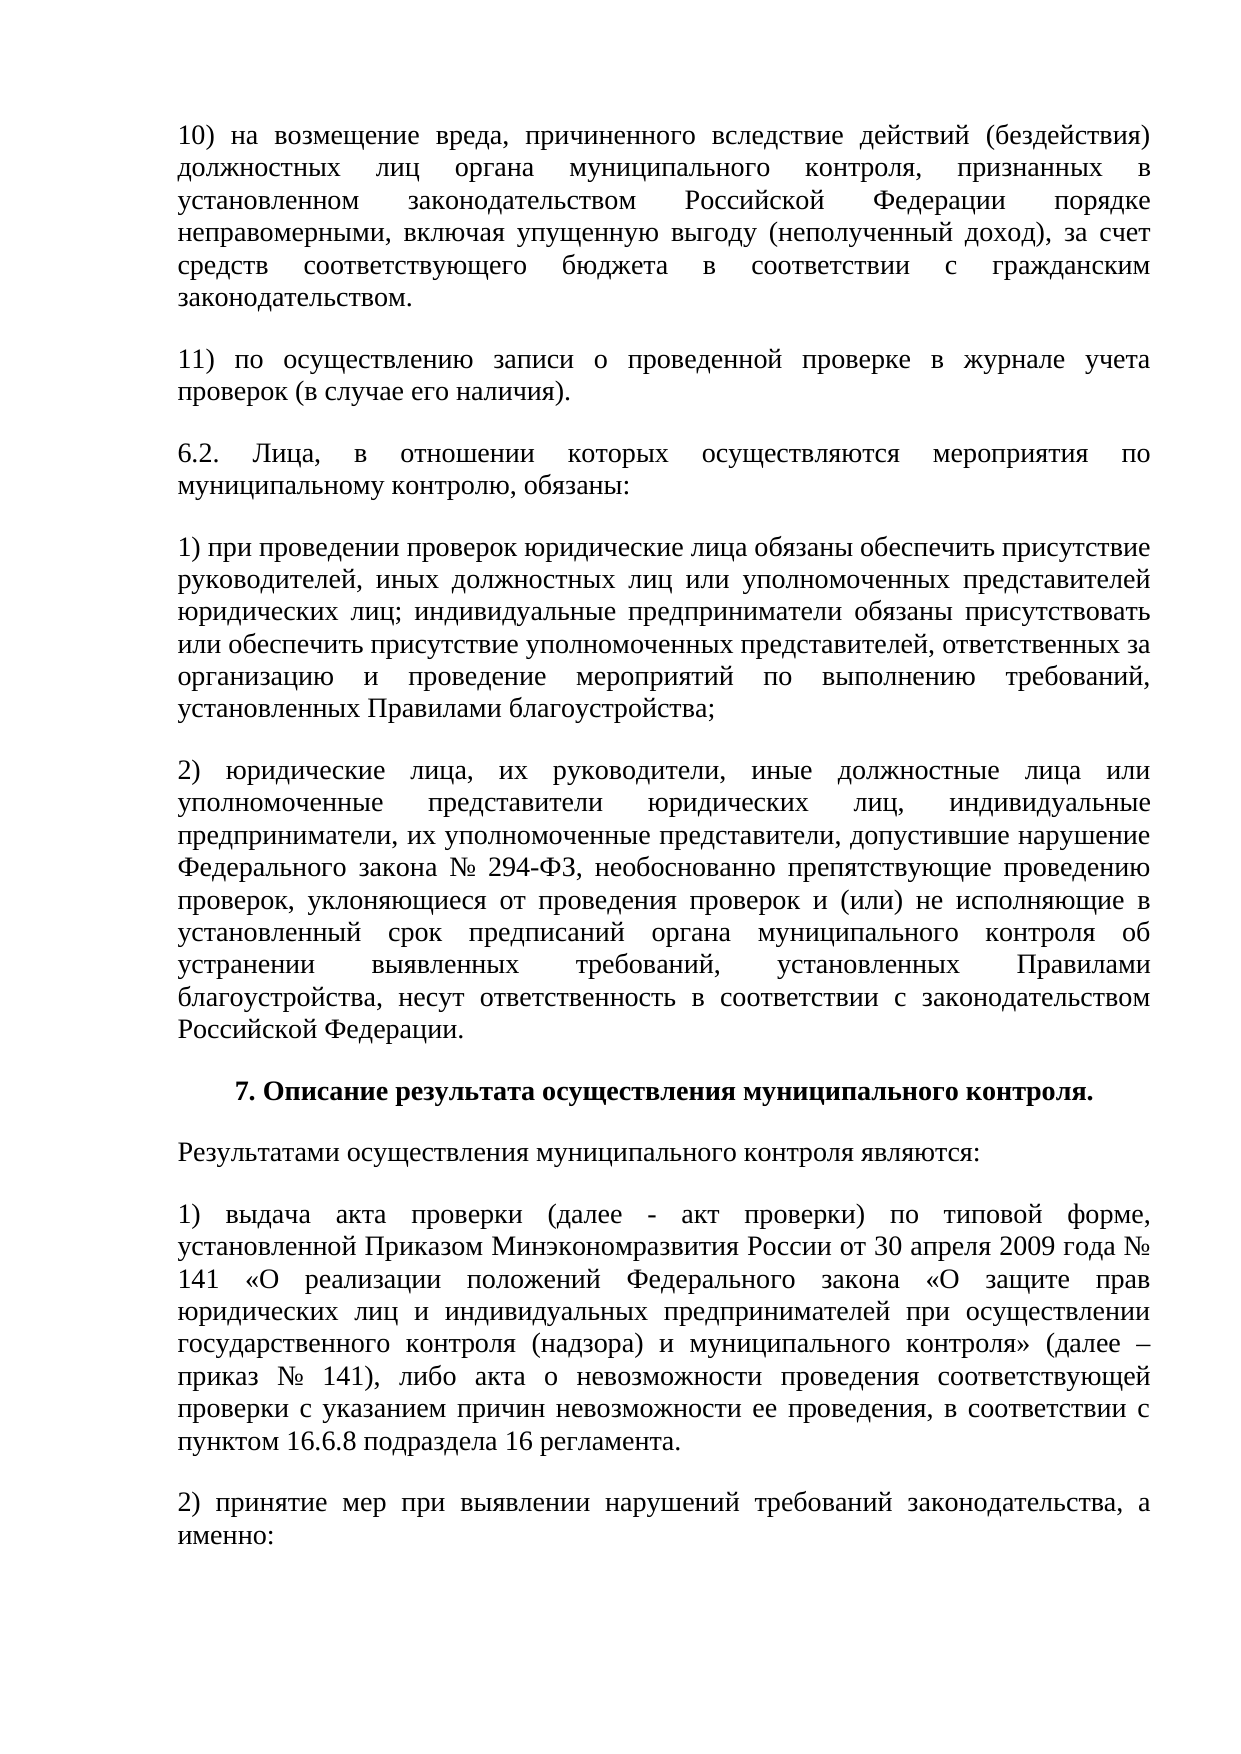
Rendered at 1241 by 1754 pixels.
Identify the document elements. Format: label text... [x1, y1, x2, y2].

text 10) на возмещение вреда, причиненного вследствие действий (бездействия) должностных лиц органа муниципального контроля, признанных в установленном законодательством Российской Федерации порядке неправомерными, включая упущенную выгоду (неполученный доход), за счет средств соответствующего бюджета в соответствии с гражданским законодательством. [177, 118, 1152, 312]
text 2) принятие мер при выявлении нарушений требований законодательства, а именно: [177, 1485, 1152, 1550]
text Результатами осуществления муниципального контроля являются: [177, 1135, 1152, 1168]
text 11) по осуществлению записи о проведенной проверке в журнале учета проверок (в случае его наличия). [177, 342, 1152, 406]
text 1) выдача акта проверки (далее - акт проверки) по типовой форме, установленной Приказом Минэкономразвития России от 30 апреля 2009 года № 141 «О реализации положений Федерального закона «О защите прав юридических лиц и индивидуальных предпринимателей при осуществлении государственного контроля (надзора) и муниципального контроля» (далее – приказ № 141), либо акта о невозможности проведения соответствующей проверки с указанием причин невозможности ее проведения, в соответствии с пунктом 16.6.8 подраздела 16 регламента. [177, 1197, 1152, 1456]
text 1) при проведении проверок юридические лица обязаны обеспечить присутствие руководителей, иных должностных лиц или уполномоченных представителей юридических лиц; индивидуальные предприниматели обязаны присутствовать или обеспечить присутствие уполномоченных представителей, ответственных за организацию и проведение мероприятий по выполнению требований, установленных Правилами благоустройства; [177, 529, 1152, 724]
text 6.2. Лица, в отношении которых осуществляются мероприятия по муниципальному контролю, обязаны: [177, 436, 1152, 500]
text 2) юридические лица, их руководители, иные должностные лица или уполномоченные представители юридических лиц, индивидуальные предприниматели, их уполномоченные представители, допустившие нарушение Федерального закона № 294-ФЗ, необоснованно препятствующие проведению проверок, уклоняющиеся от проведения проверок и (или) не исполняющие в установленный срок предписаний органа муниципального контроля об устранении выявленных требований, установленных Правилами благоустройства, несут ответственность в соответствии с законодательством Российской Федерации. [177, 753, 1152, 1045]
text 7. Описание результата осуществления муниципального контроля. [177, 1074, 1152, 1106]
